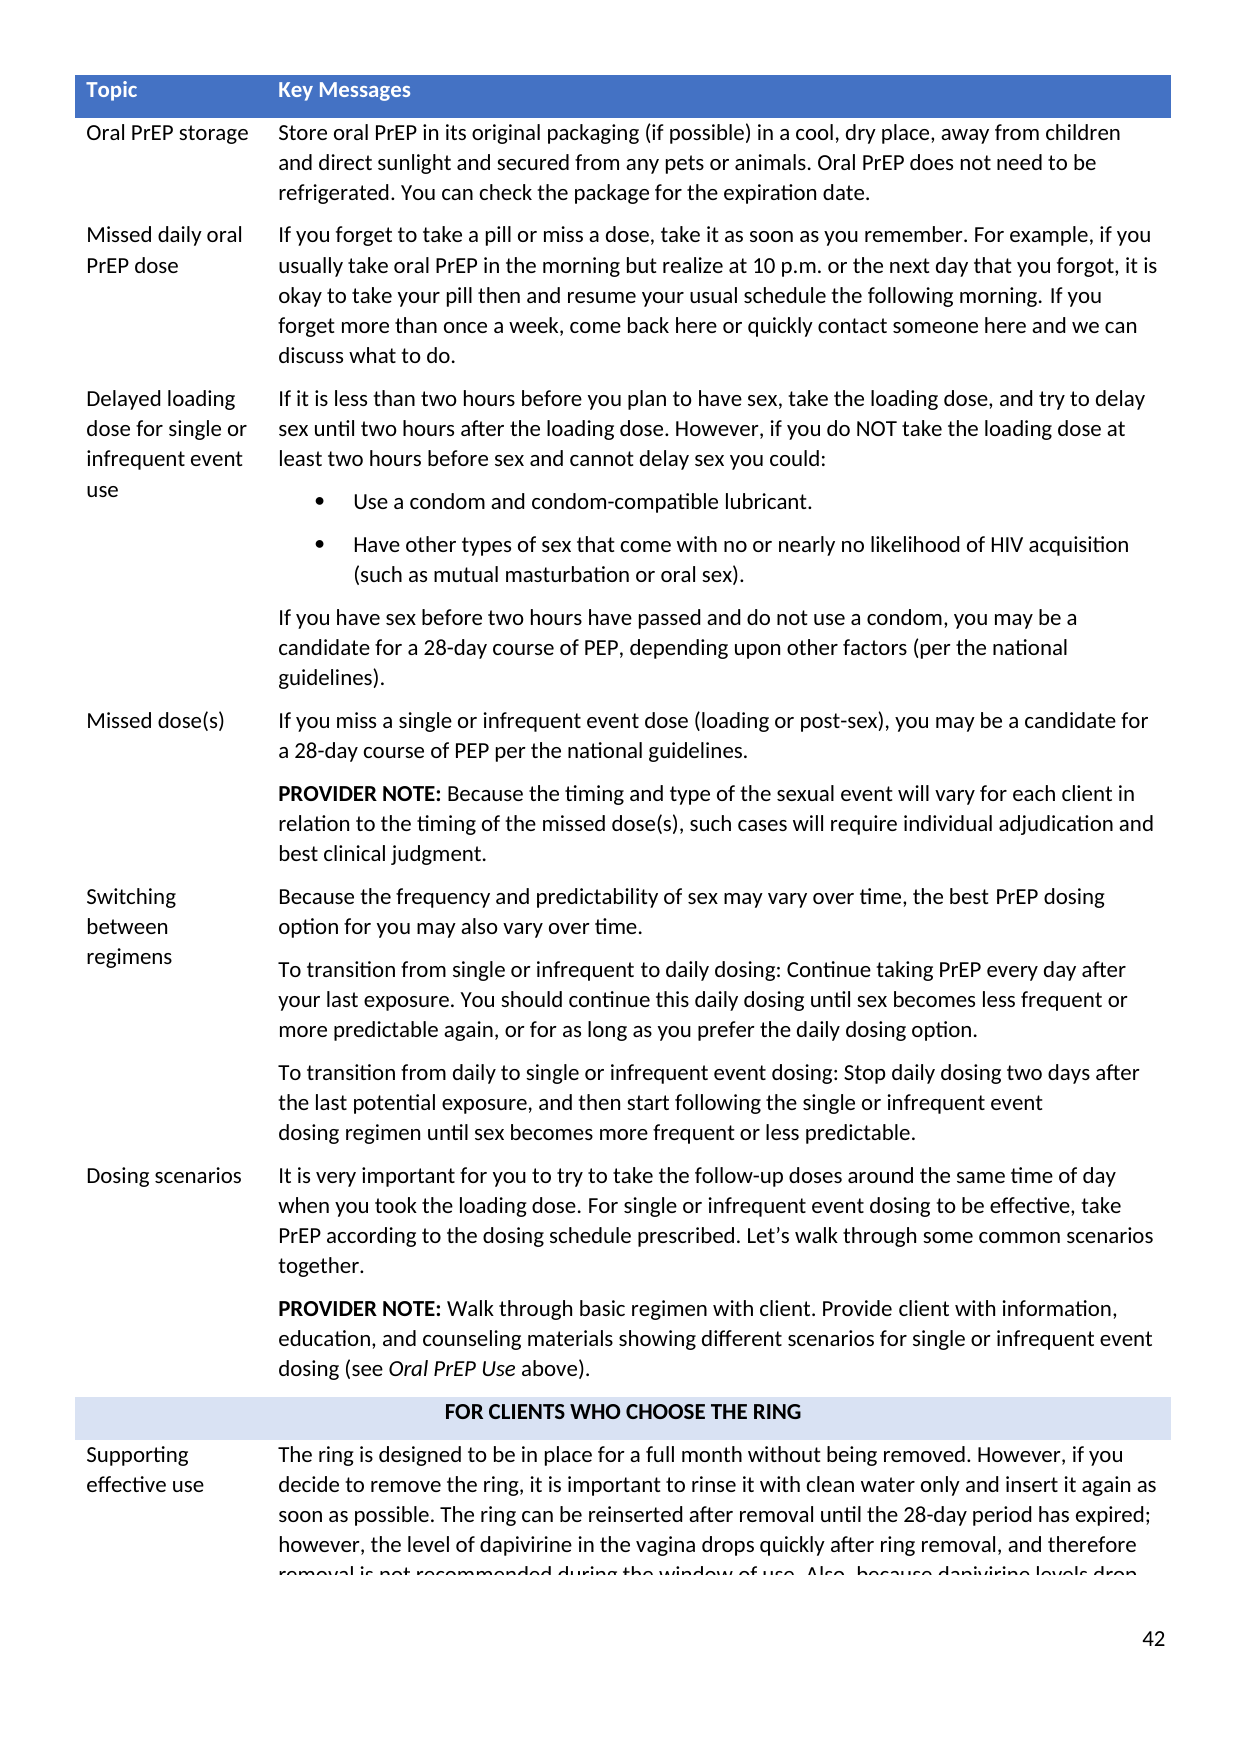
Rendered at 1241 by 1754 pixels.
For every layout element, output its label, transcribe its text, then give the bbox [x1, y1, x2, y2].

table_cell Delayed loading dose for single or infrequent event use [75, 384, 267, 706]
table_cell Missed dose(s) [75, 706, 267, 882]
table_header Topic [75, 75, 267, 118]
table_cell It is very important for you to try to take the follow-up doses around the same time of day when you took the loading dose. For single or infrequent event dosing to be effective, take PrEP according to the dosing schedule prescribed. Let’s walk through some common scenarios together. PROVIDER NOTE: Walk through basic regimen with client. Provide client with information, education, and counseling materials showing different scenarios for single or infrequent event dosing (see Oral PrEP Use above). [267, 1161, 1171, 1397]
table_cell FOR CLIENTS WHO CHOOSE THE RING [75, 1397, 1171, 1440]
table_cell Dosing scenarios [75, 1161, 267, 1397]
table_cell Store oral PrEP in its original packaging (if possible) in a cool, dry place, away from children and direct sunlight and secured from any pets or animals. Oral PrEP does not need to be refrigerated. You can check the package for the expiration date. [267, 118, 1171, 221]
table_cell If it is less than two hours before you plan to have sex, take the loading dose, and try to delay sex until two hours after the loading dose. However, if you do NOT take the loading dose at least two hours before sex and cannot delay sex you could: Use a condom and condom-compatible lubricant. Have other types of sex that come with no or nearly no likelihood of HIV acquisition (such as mutual masturbation or oral sex). If you have sex before two hours have passed and do not use a condom, you may be a candidate for a 28-day course of PEP, depending upon other factors (per the national guidelines). [267, 384, 1171, 706]
table_header Key Messages [267, 75, 1171, 118]
table_cell Switching between regimens [75, 882, 267, 1161]
table_cell If you miss a single or infrequent event dose (loading or post-sex), you may be a candidate for a 28-day course of PEP per the national guidelines. PROVIDER NOTE: Because the timing and type of the sexual event will vary for each client in relation to the timing of the missed dose(s), such cases will require individual adjudication and best clinical judgment. [267, 706, 1171, 882]
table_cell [75, 1440, 267, 1574]
table_cell Oral PrEP storage [75, 118, 267, 221]
table_cell If you forget to take a pill or miss a dose, take it as soon as you remember. For example, if you usually take oral PrEP in the morning but realize at 10 p.m. or the next day that you forgot, it is okay to take your pill then and resume your usual schedule the following morning. If you forget more than once a week, come back here or quickly contact someone here and we can discuss what to do. [267, 221, 1171, 384]
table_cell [267, 1440, 1171, 1574]
table_cell Missed daily oral PrEP dose [75, 221, 267, 384]
table_cell Because the frequency and predictability of sex may vary over time, the best PrEP dosing option for you may also vary over time. To transition from single or infrequent to daily dosing: Continue taking PrEP every day after your last exposure. You should continue this daily dosing until sex becomes less frequent or more predictable again, or for as long as you prefer the daily dosing option. To transition from daily to single or infrequent event dosing: Stop daily dosing two days after the last potential exposure, and then start following the single or infrequent event dosing regimen until sex becomes more frequent or less predictable. [267, 882, 1171, 1161]
